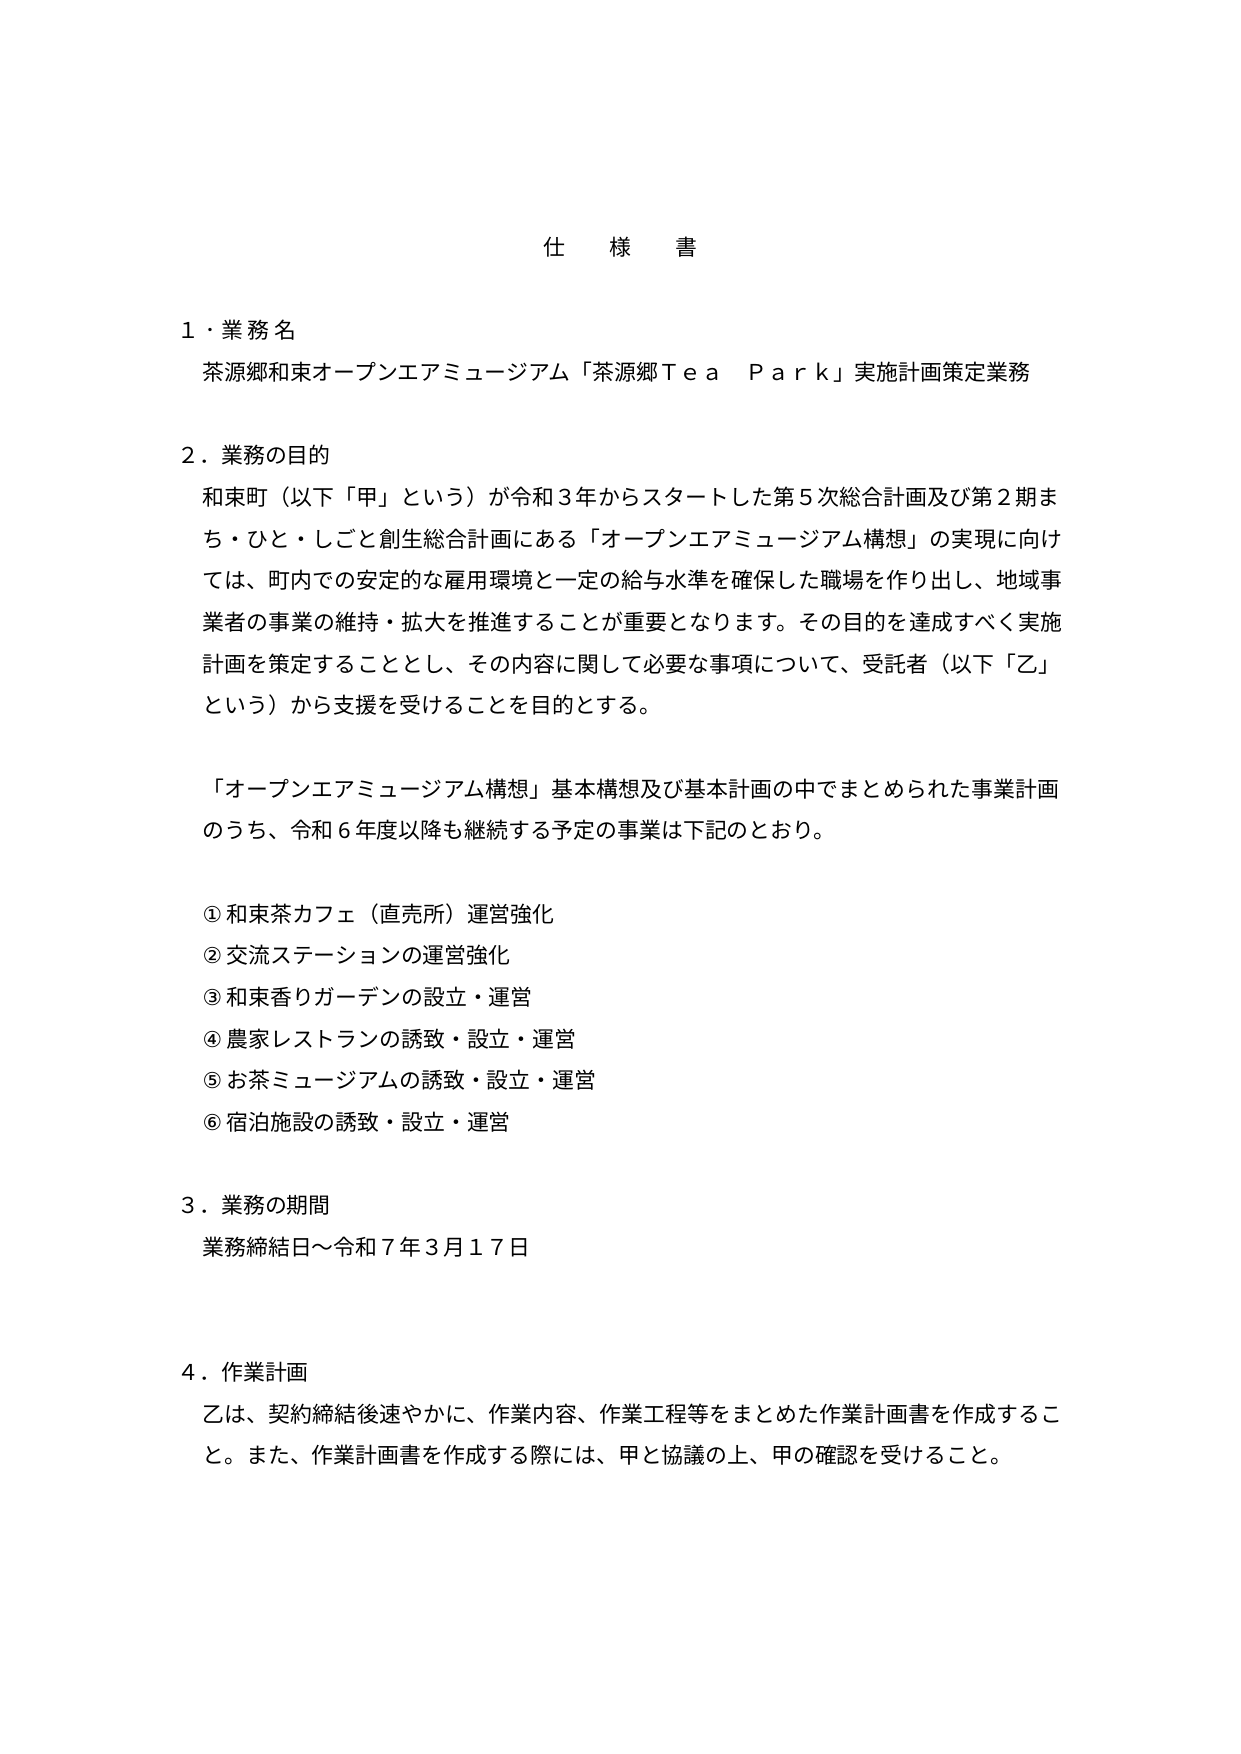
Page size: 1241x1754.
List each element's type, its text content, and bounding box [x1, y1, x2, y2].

text ③和束香りガーデンの設立・運営 [202, 975, 1063, 1017]
text ３．業務の期間 [177, 1183, 1063, 1225]
text ①和束茶カフェ（直売所）運営強化 [202, 892, 1063, 933]
text ４．作業計画 [177, 1350, 1063, 1392]
text ④農家レストランの誘致・設立・運営 [202, 1017, 1063, 1058]
text １．業 務 名 [177, 308, 1063, 350]
text ⑤お茶ミュージアムの誘致・設立・運営 [202, 1058, 1063, 1100]
text 茶源郷和束オープンエアミュージアム「茶源郷Ｔｅａ Ｐａｒｋ」実施計画策定業務 [202, 350, 1063, 392]
text 仕 様 書 [177, 225, 1063, 267]
text ⑥宿泊施設の誘致・設立・運営 [202, 1100, 1063, 1142]
text 乙は、契約締結後速やかに、作業内容、作業工程等をまとめた作業計画書を作成すること。また、作業計画書を作成する際には、甲と協議の上、甲の確認を受けること。 [202, 1392, 1063, 1475]
text 「オープンエアミュージアム構想」基本構想及び基本計画の中でまとめられた事業計画のうち、令和6年度以降も継続する予定の事業は下記のとおり。 [202, 767, 1063, 850]
text 業務締結日〜令和７年３月１７日 [202, 1225, 1063, 1267]
text ２．業務の目的 [177, 433, 1063, 475]
text ②交流ステーションの運営強化 [202, 933, 1063, 975]
text 和束町（以下「甲」という）が令和３年からスタートした第５次総合計画及び第２期まち・ひと・しごと創生総合計画にある「オープンエアミュージアム構想」の実現に向けては、町内での安定的な雇用環境と一定の給与水準を確保した職場を作り出し、地域事業者の事業の維持・拡大を推進することが重要となります。その目的を達成すべく実施計画を策定することとし、その内容に関して必要な事項について、受託者（以下「乙」という）から支援を受けることを目的とする。 [202, 475, 1063, 725]
